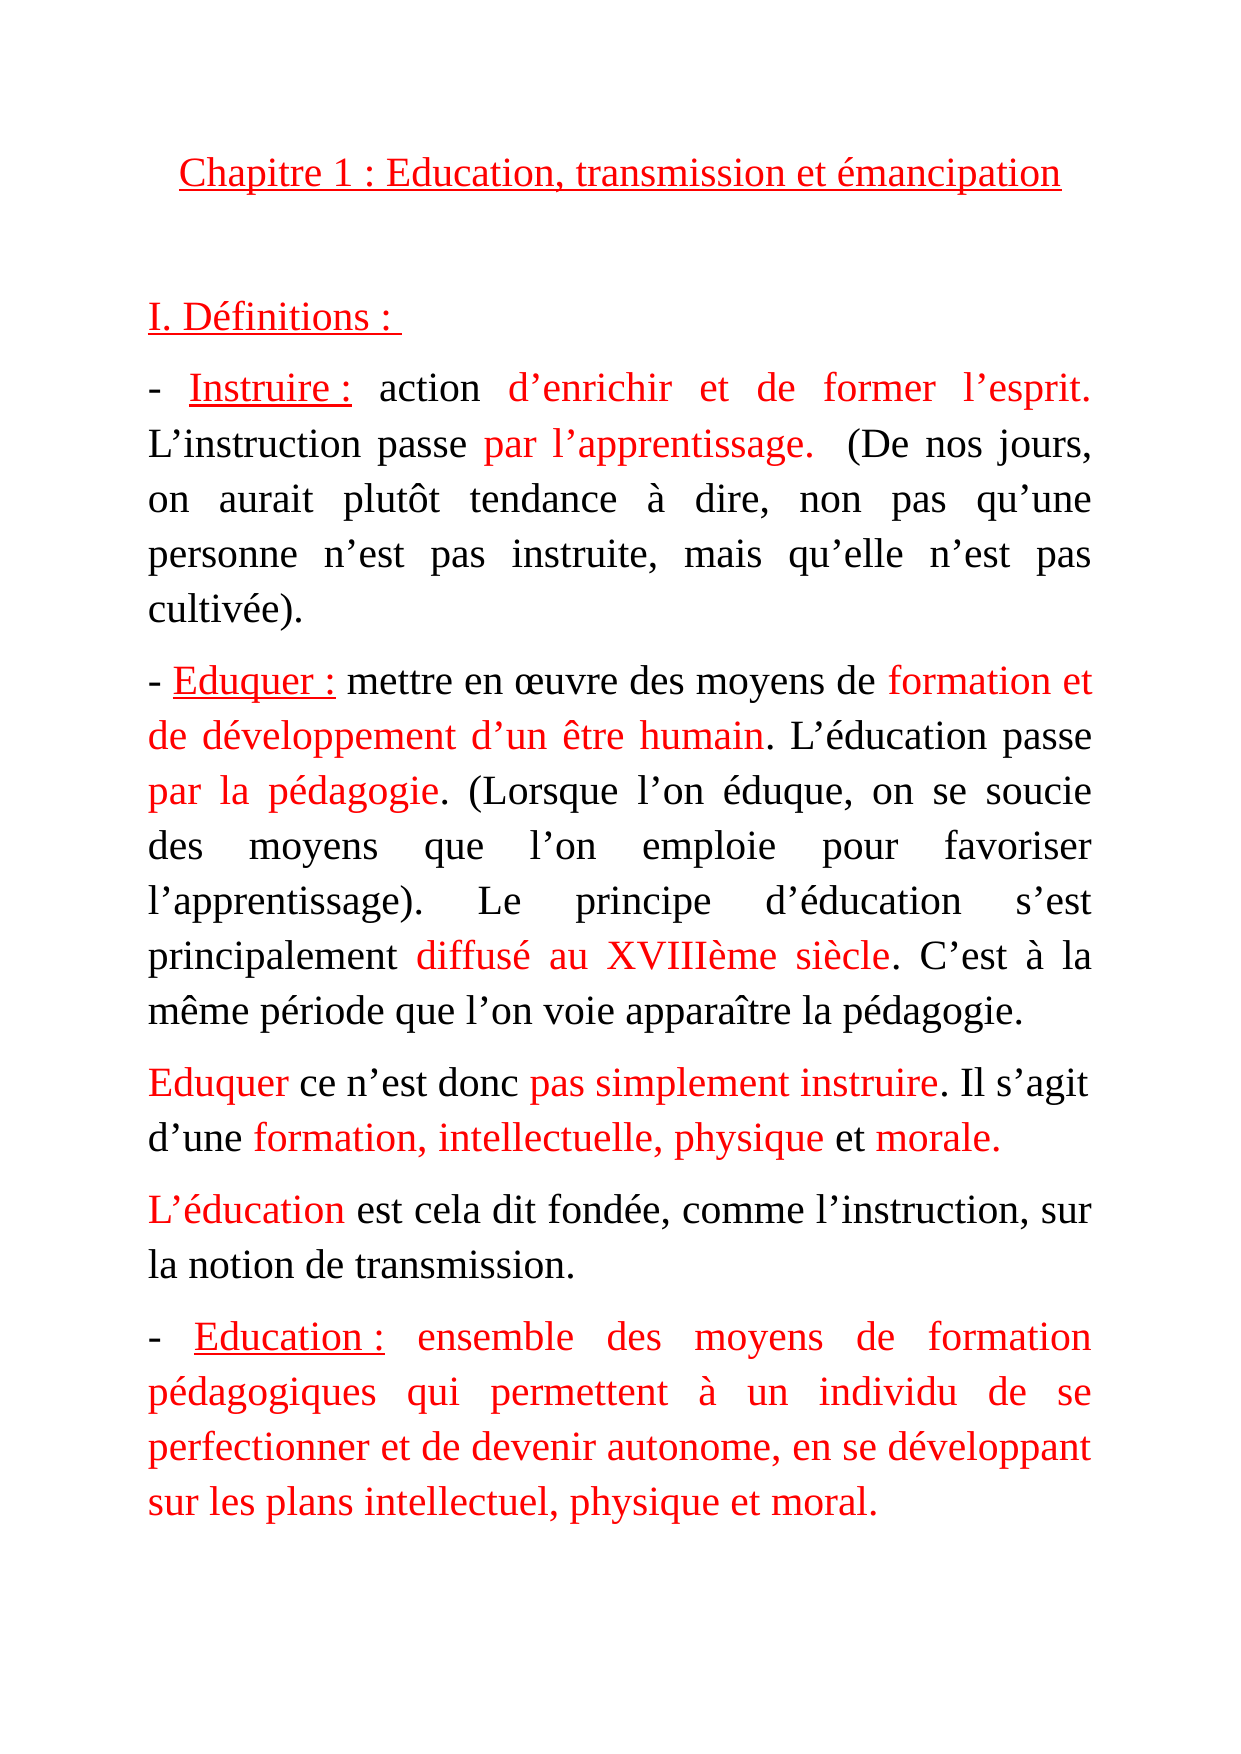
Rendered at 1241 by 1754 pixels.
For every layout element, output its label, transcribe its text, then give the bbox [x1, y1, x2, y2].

text - Eduquer : mettre en œuvre des moyens de formation et de développement d’un être humain. L’éducation passe par la pédagogie. (Lorsque l’on éduque, on se soucie des moyens que l’on emploie pour favoriser l’apprentissage). Le principe d’éducation s’est principalement diffusé au XVIIIème siècle. C’est à la même période que l’on voie apparaître la pédagogie. [148, 655, 1093, 1034]
text I. Définitions : [148, 291, 1093, 339]
text - Education : ensemble des moyens de formation pédagogiques qui permettent à un individu de se perfectionner et de devenir autonome, en se développant sur les plans intellectuel, physique et moral. [148, 1311, 1093, 1524]
text L’éducation est cela dit fondée, comme l’instruction, sur la notion de transmission. [148, 1184, 1093, 1287]
text Eduquer ce n’est donc pas simplement instruire. Il s’agit d’une formation, intellectuelle, physique et morale. [148, 1057, 1093, 1161]
text Chapitre 1 : Education, transmission et émancipation [148, 148, 1093, 196]
text - Instruire : action d’enrichir et de former l’esprit. L’instruction passe par l’apprentissage. (De nos jours, on aurait plutôt tendance à dire, non pas qu’une personne n’est pas instruite, mais qu’elle n’est pas cultivée). [148, 363, 1093, 631]
